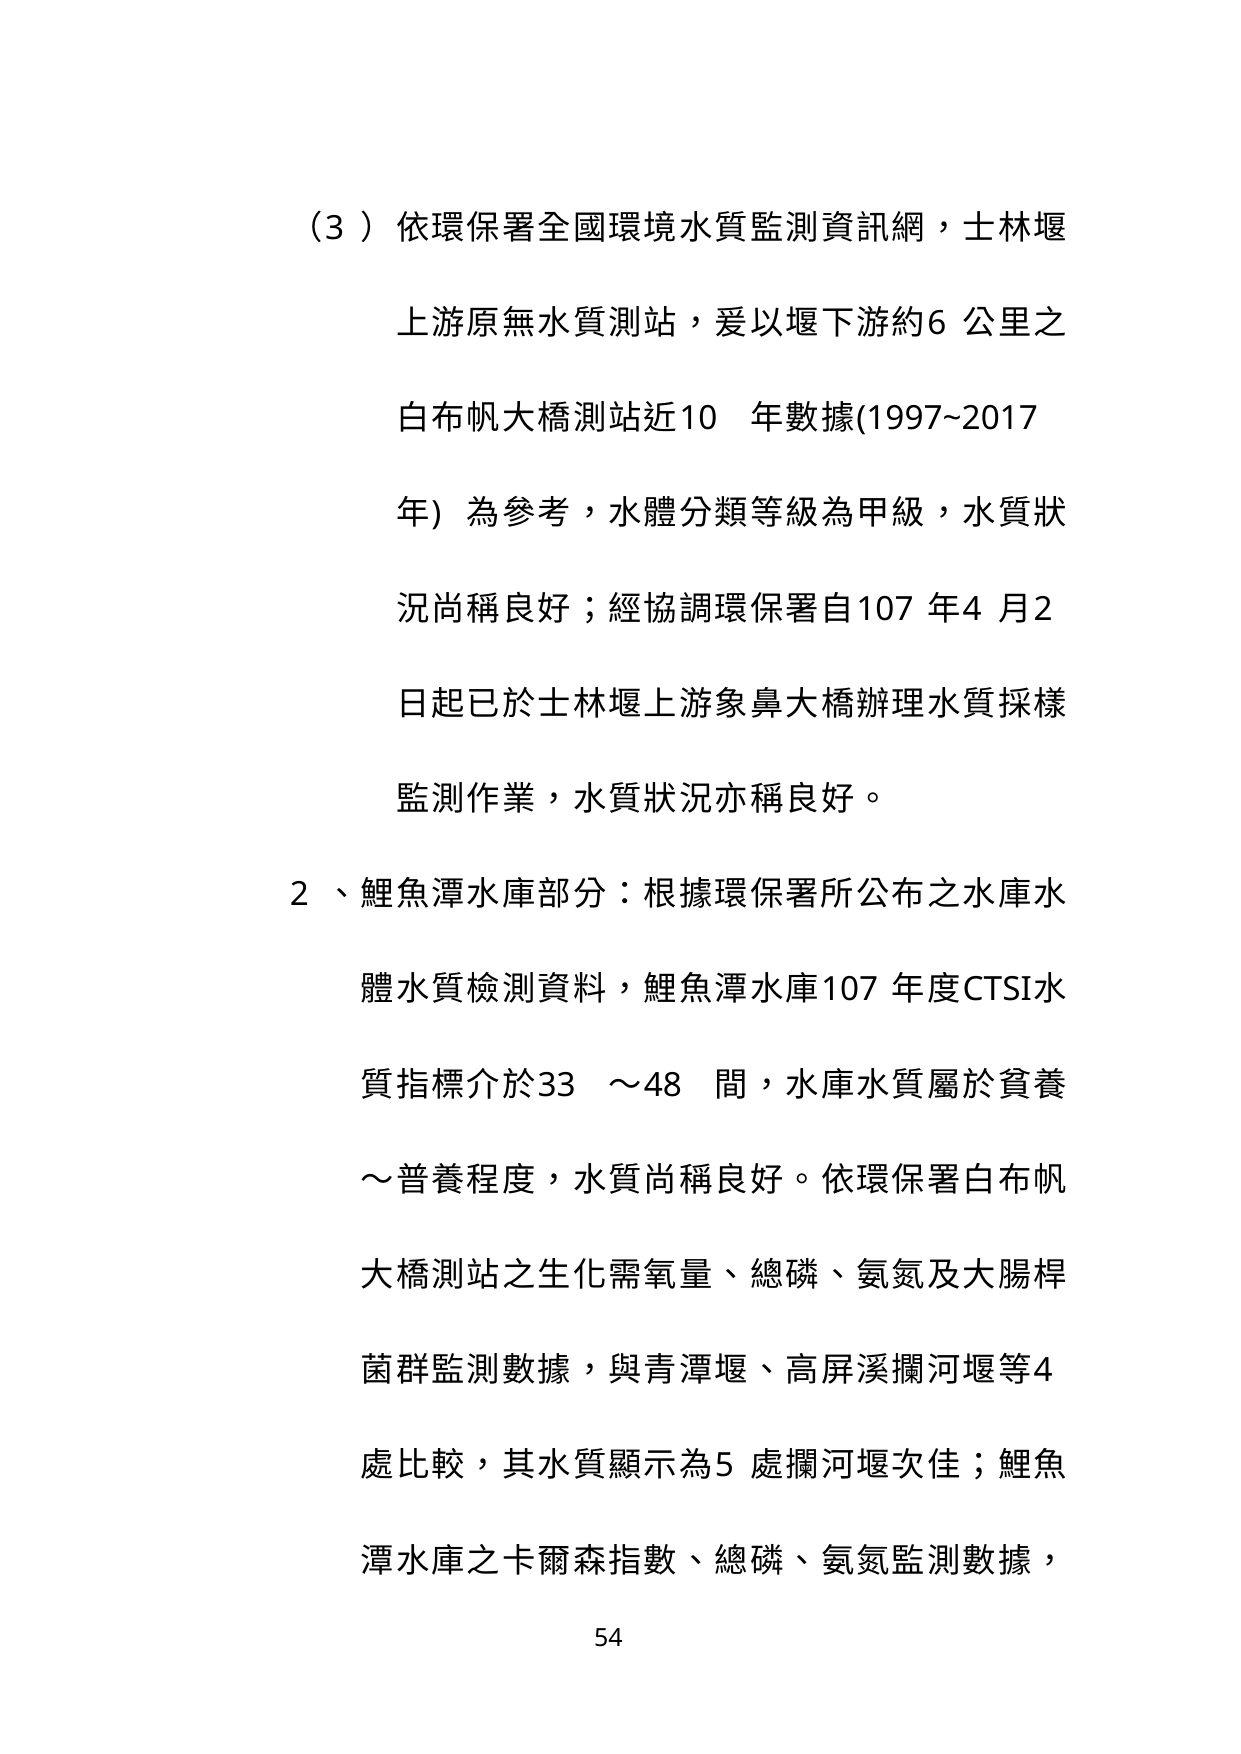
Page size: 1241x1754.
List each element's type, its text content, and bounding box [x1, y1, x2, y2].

subtitle 依環保署全國環境水質監測資訊網，士林堰上游原無水質測站，爰以堰下游約6公里之白布帆大橋測站近10年數據(1997~2017年)為參考，水體分類等級為甲級，水質狀況尚稱良好；經協調環保署自107年4月2日起已於士林堰上游象鼻大橋辦理水質採樣監測作業，水質狀況亦稱良好。 [281, 177, 1069, 844]
